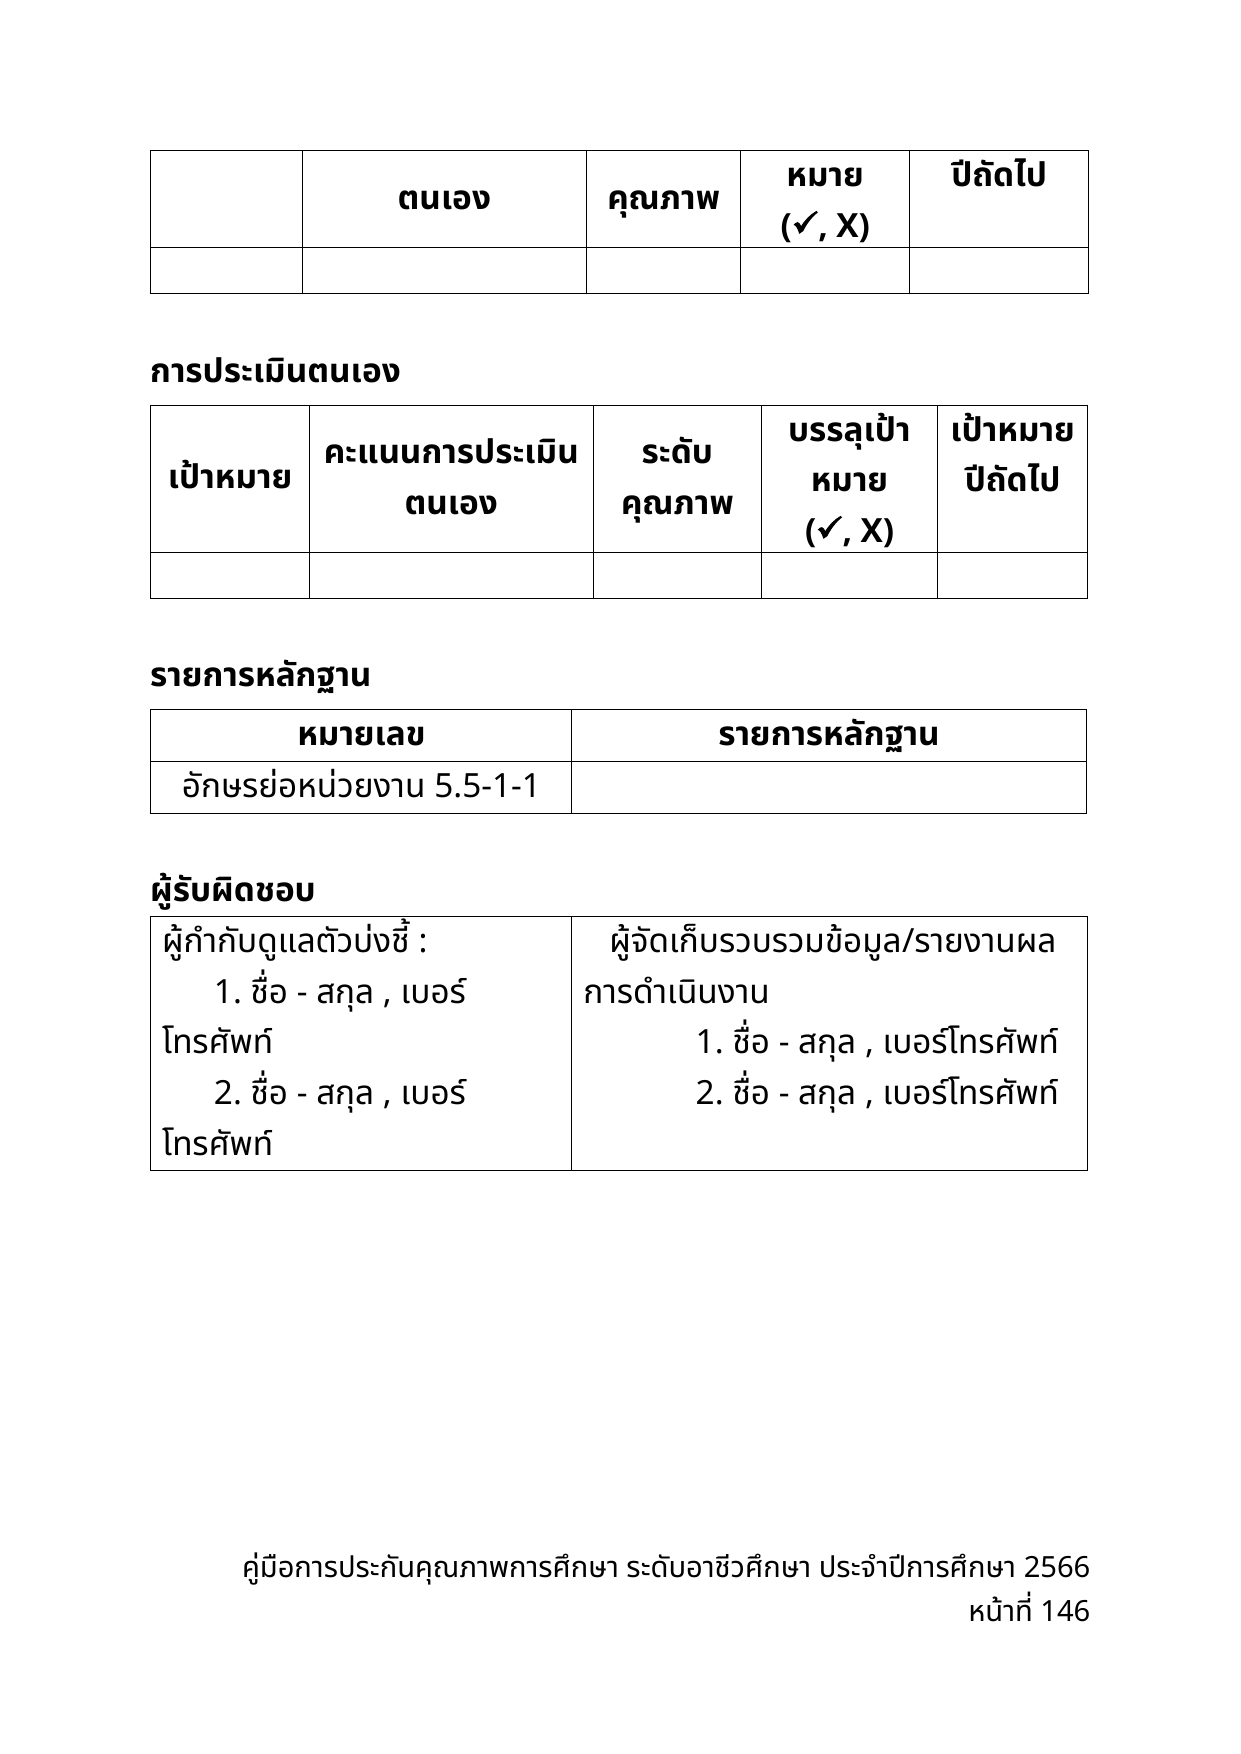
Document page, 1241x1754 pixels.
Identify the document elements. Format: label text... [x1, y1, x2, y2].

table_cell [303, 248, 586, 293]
text การประเมินตนเอง [150, 347, 1090, 397]
text รายการหลักฐาน [150, 651, 1090, 702]
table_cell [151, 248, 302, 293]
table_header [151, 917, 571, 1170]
text ผู้รับผิดชอบ [150, 866, 1090, 916]
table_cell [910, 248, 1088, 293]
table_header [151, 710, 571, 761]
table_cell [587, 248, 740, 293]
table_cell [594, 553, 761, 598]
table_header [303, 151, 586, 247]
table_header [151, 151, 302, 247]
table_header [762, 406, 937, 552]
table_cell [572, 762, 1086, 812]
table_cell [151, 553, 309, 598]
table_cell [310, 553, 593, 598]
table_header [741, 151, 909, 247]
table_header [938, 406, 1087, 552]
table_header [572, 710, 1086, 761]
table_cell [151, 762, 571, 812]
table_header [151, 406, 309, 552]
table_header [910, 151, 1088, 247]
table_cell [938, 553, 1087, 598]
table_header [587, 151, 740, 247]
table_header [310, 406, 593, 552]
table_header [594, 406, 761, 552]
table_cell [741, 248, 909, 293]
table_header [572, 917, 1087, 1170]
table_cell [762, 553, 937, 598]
